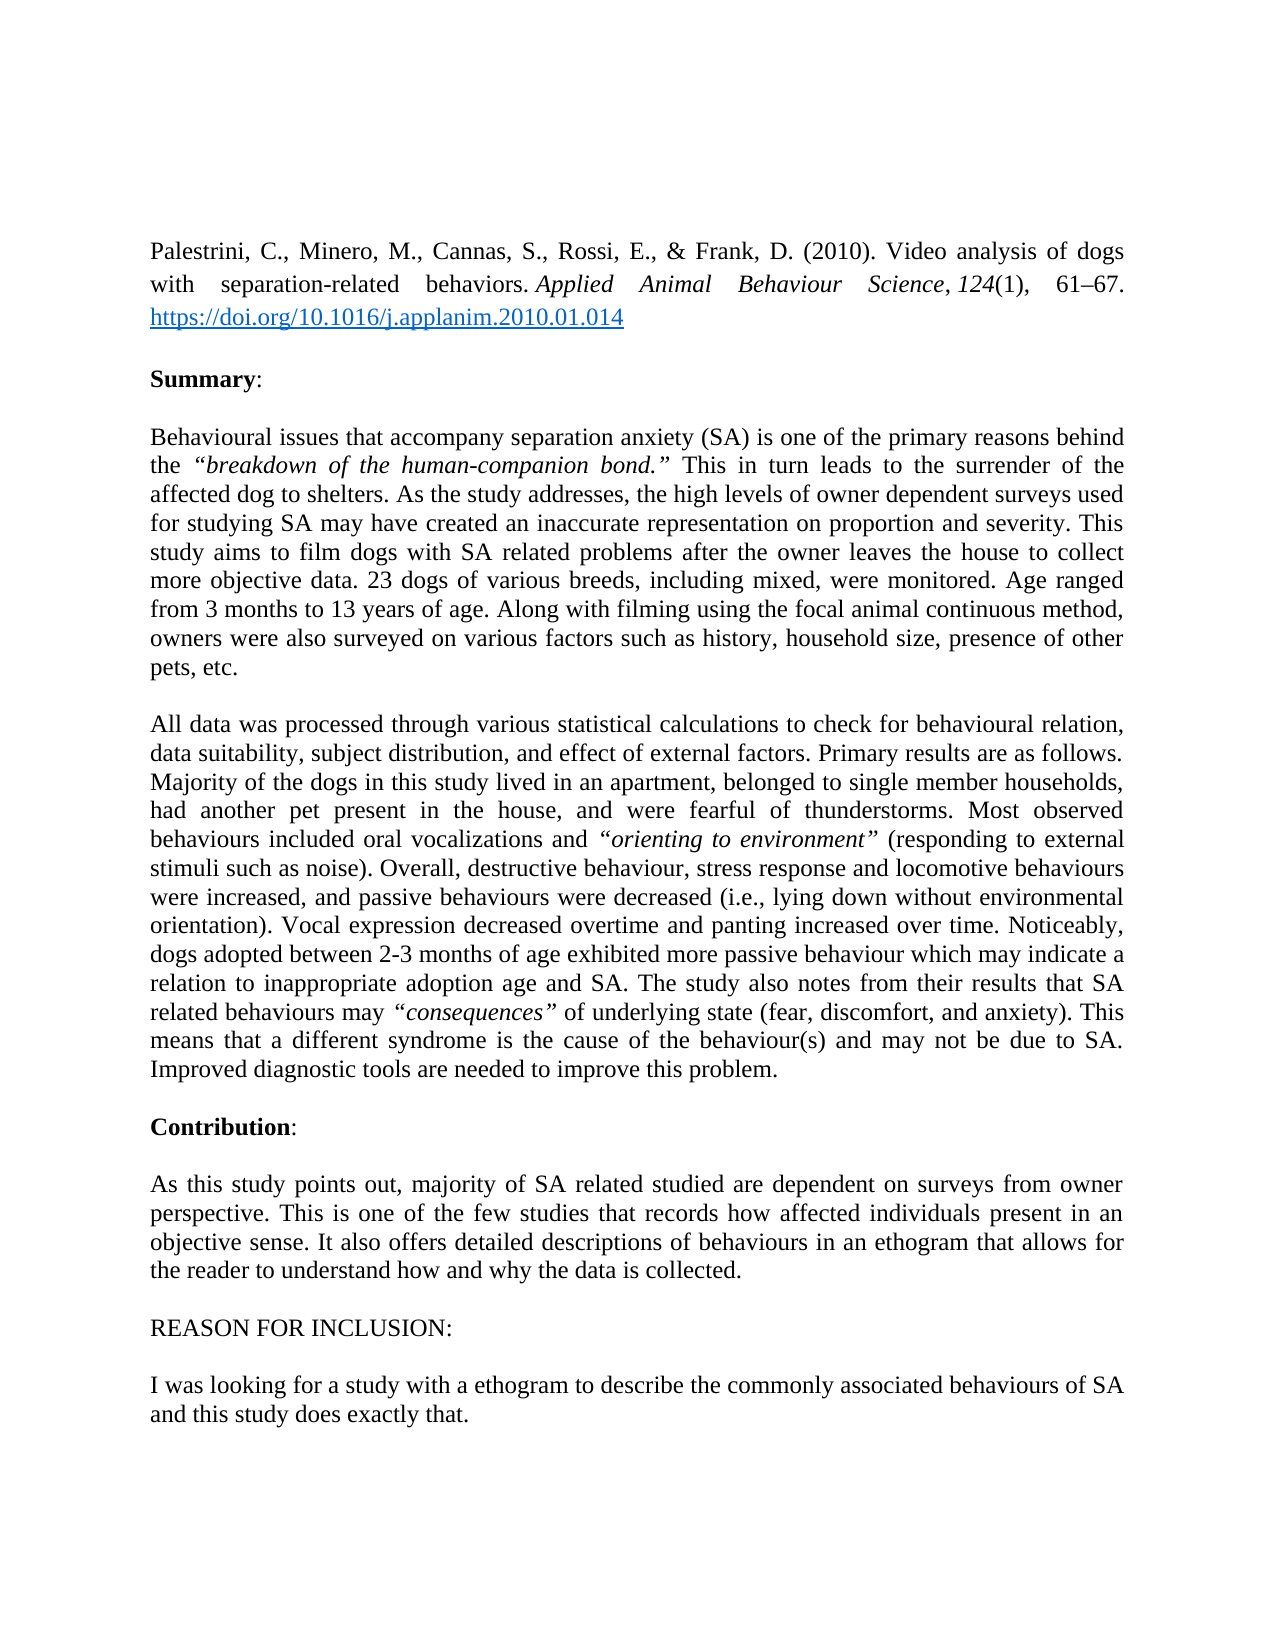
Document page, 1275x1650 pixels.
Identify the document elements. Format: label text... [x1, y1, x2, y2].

text Behavioural issues that accompany separation anxiety (SA) is one of the primary reasons behind the “breakdown of the human-companion bond.” This in turn leads to the surrender of the affected dog to shelters. As the study addresses, the high levels of owner dependent surveys used for studying SA may have created an inaccurate representation on proportion and severity. This study aims to film dogs with SA related problems after the owner leaves the house to collect more objective data. 23 dogs of various breeds, including mixed, were monitored. Age ranged from 3 months to 13 years of age. Along with filming using the focal animal continuous method, owners were also surveyed on various factors such as history, household size, presence of other pets, etc. [150, 422, 1125, 680]
text All data was processed through various statistical calculations to check for behavioural relation, data suitability, subject distribution, and effect of external factors. Primary results are as follows. Majority of the dogs in this study lived in an apartment, belonged to single member households, had another pet present in the house, and were fearful of thunderstorms. Most observed behaviours included oral vocalizations and “orienting to environment” (responding to external stimuli such as noise). Overall, destructive behaviour, stress response and locomotive behaviours were increased, and passive behaviours were decreased (i.e., lying down without environmental orientation). Vocal expression decreased overtime and panting increased over time. Noticeably, dogs adopted between 2-3 months of age exhibited more passive behaviour which may indicate a relation to inappropriate adoption age and SA. The study also notes from their results that SA related behaviours may “consequences” of underlying state (fear, discomfort, and anxiety). This means that a different syndrome is the cause of the behaviour(s) and may not be due to SA. Improved diagnostic tools are needed to improve this problem. [150, 709, 1125, 1083]
text I was looking for a study with a ethogram to describe the commonly associated behaviours of SA and this study does exactly that. [150, 1370, 1125, 1428]
text Contribution: [150, 1112, 1125, 1140]
text Palestrini, C., Minero, M., Cannas, S., Rossi, E., & Frank, D. (2010). Video analysis of dogs with separation-related behaviors. Applied Animal Behaviour Science, 124(1), 61–67. https://doi.org/10.1016/j.applanim.2010.01.014 [150, 236, 1125, 331]
text Summary: [150, 364, 1125, 393]
text As this study points out, majority of SA related studied are dependent on surveys from owner perspective. This is one of the few studies that records how affected individuals present in an objective sense. It also offers detailed descriptions of behaviours in an ethogram that allows for the reader to understand how and why the data is collected. [150, 1169, 1125, 1284]
text REASON FOR INCLUSION: [150, 1313, 1125, 1342]
